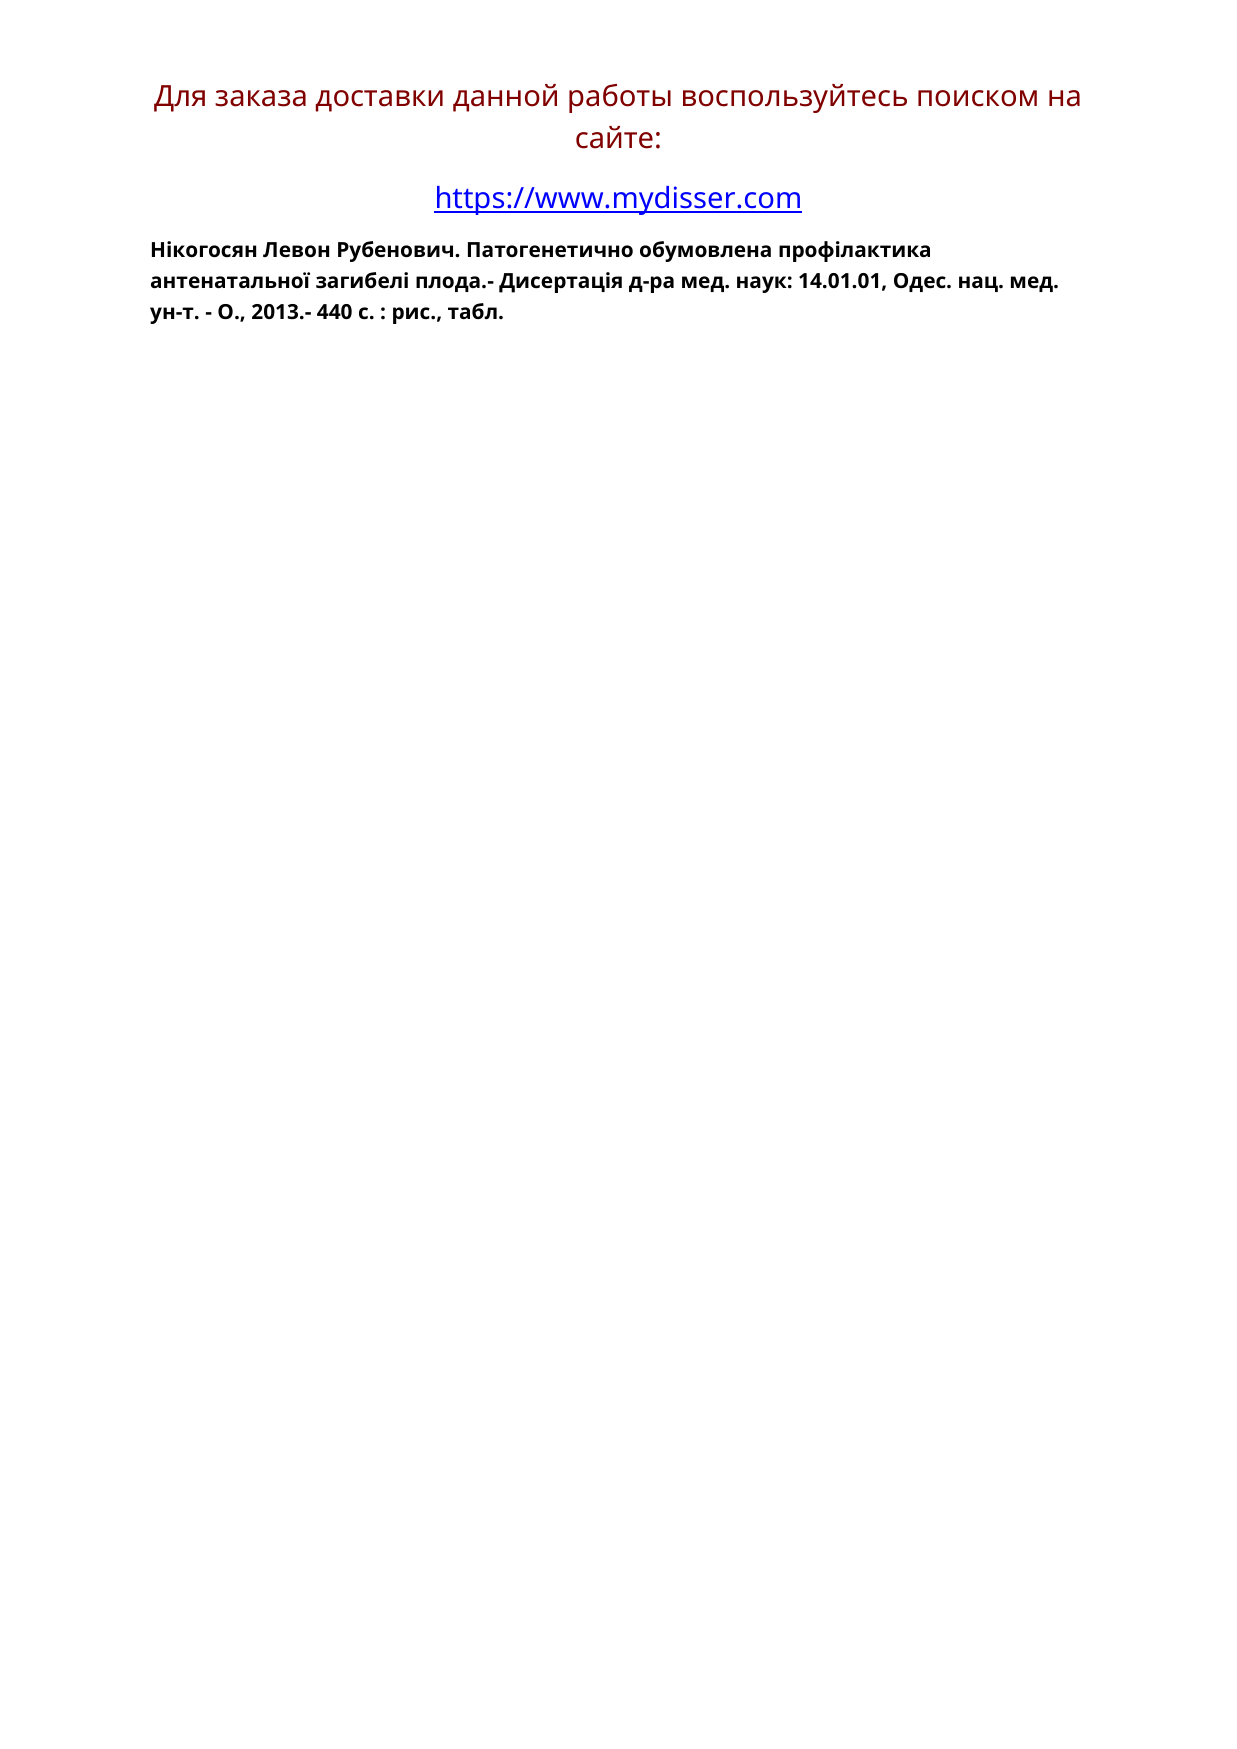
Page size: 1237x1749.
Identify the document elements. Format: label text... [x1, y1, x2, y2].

text Нікогосян Левон Рубенович. Патогенетично обумовлена профілактика антенатальної загибелі плода.- Дисертація д-ра мед. наук: 14.01.01, Одес. нац. мед. ун-т. - О., 2013.- 440 с. : рис., табл. [150, 236, 1086, 325]
